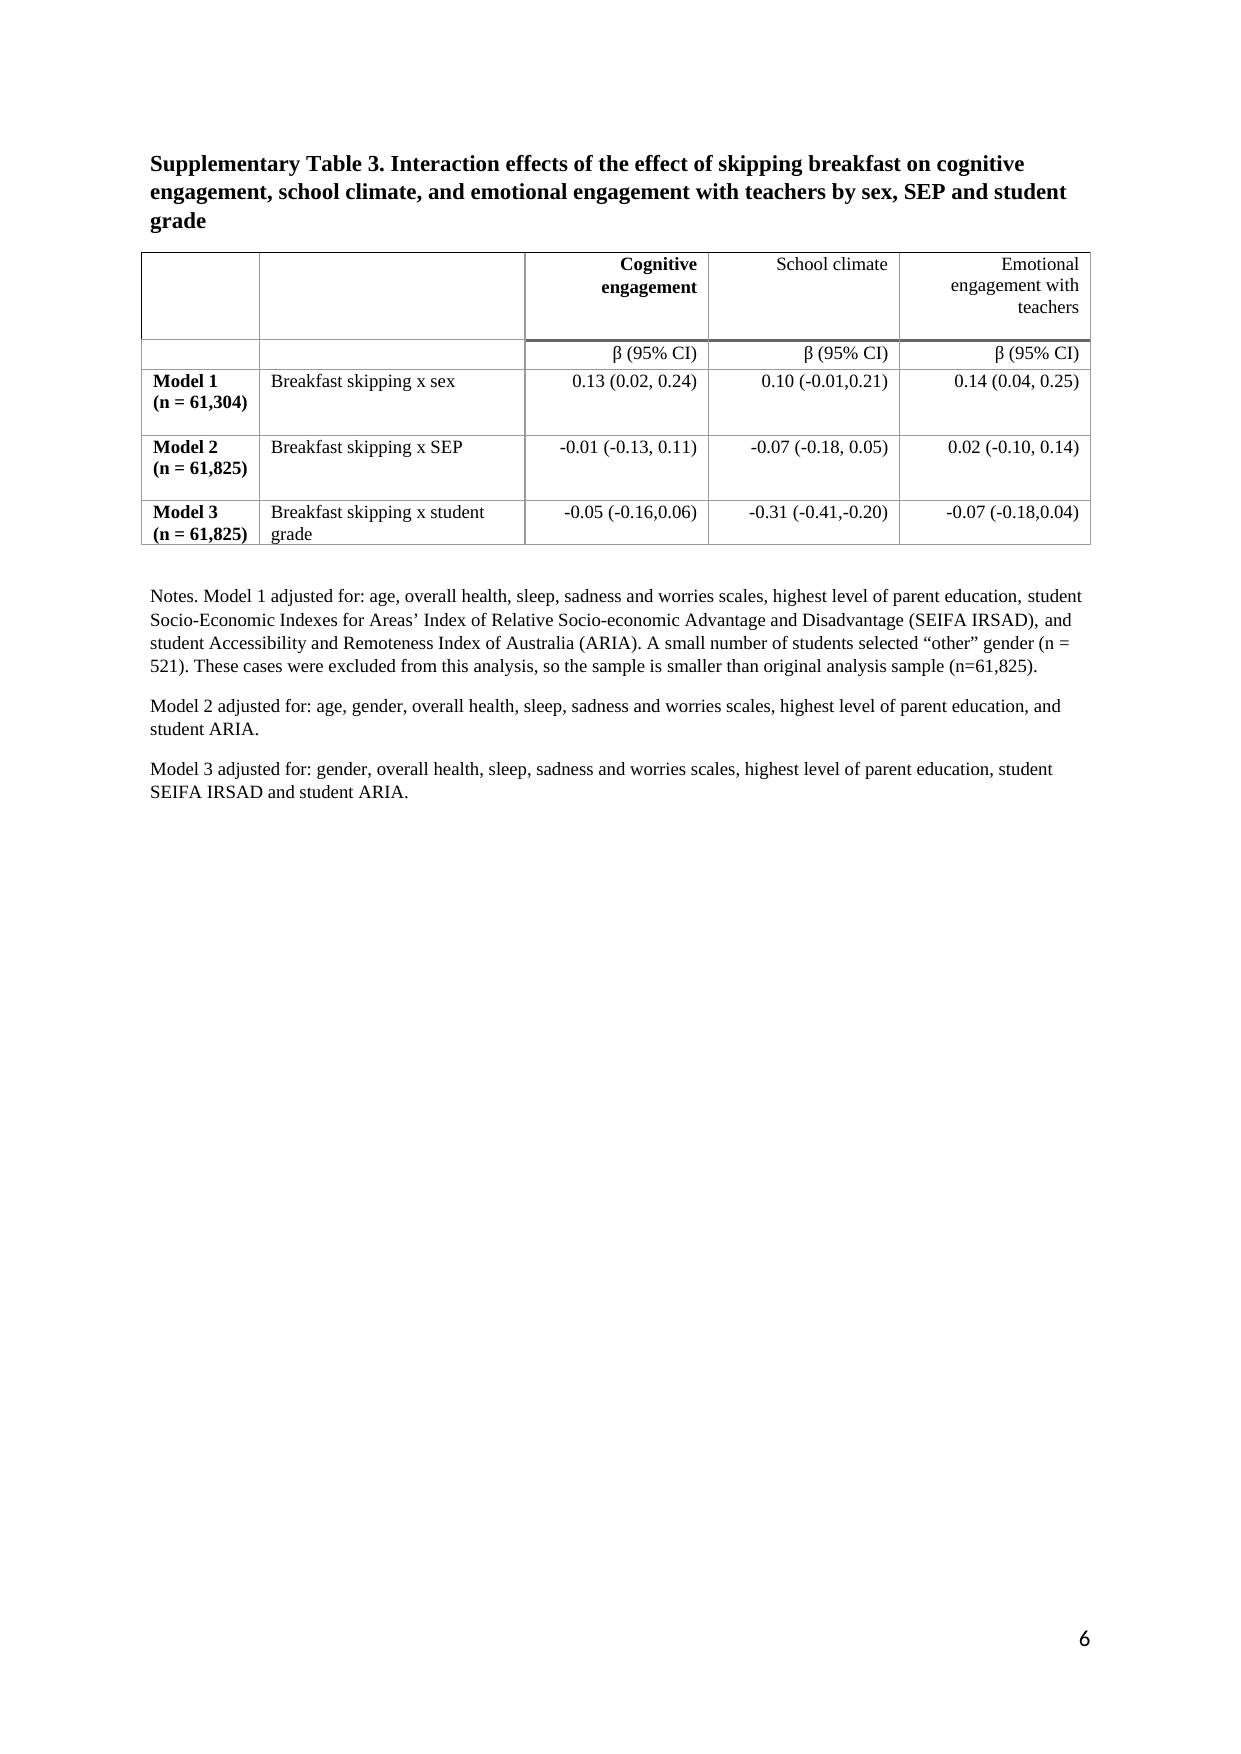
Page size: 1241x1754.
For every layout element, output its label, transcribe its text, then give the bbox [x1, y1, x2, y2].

table_cell Model 2 (n = 61,825) [142, 436, 259, 500]
table_cell Breakfast skipping x student grade [260, 501, 524, 544]
table_cell [142, 340, 259, 369]
table_header [142, 253, 259, 339]
text Supplementary Table 3. Interaction effects of the effect of skipping breakfast on cognitive engagement, school climate, and emotional engagement with teachers by sex, SEP and student grade [150, 150, 1090, 233]
table_cell 0.02 (-0.10, 0.14) [900, 436, 1090, 500]
table_cell 0.14 (0.04, 0.25) [900, 370, 1090, 434]
table_header Cognitive engagement [526, 253, 708, 339]
table_cell β (95% CI) [900, 342, 1090, 369]
table_cell Model 3 (n = 61,825) [142, 501, 259, 544]
table_header [260, 253, 524, 339]
table_cell -0.01 (-0.13, 0.11) [526, 436, 708, 500]
table_cell β (95% CI) [709, 342, 899, 369]
table_header School climate [709, 253, 899, 339]
text Model 2 adjusted for: age, gender, overall health, sleep, sadness and worries scales, highest level of parent education, and student ARIA. [150, 695, 1090, 740]
table_cell β (95% CI) [526, 342, 708, 369]
table_cell 0.13 (0.02, 0.24) [526, 370, 708, 434]
table_cell -0.05 (-0.16,0.06) [526, 501, 708, 544]
text Notes. Model 1 adjusted for: age, overall health, sleep, sadness and worries scales, highest level of parent education, student Socio-Economic Indexes for Areas’ Index of Relative Socio-economic Advantage and Disadvantage (SEIFA IRSAD), and student Accessibility and Remoteness Index of Australia (ARIA). A small number of students selected “other” gender (n = 521). These cases were excluded from this analysis, so the sample is smaller than original analysis sample (n=61,825). [150, 585, 1090, 677]
table_cell Breakfast skipping x sex [260, 370, 524, 434]
table_header Emotional engagement with teachers [900, 253, 1090, 339]
table_cell [260, 340, 524, 369]
table_cell -0.07 (-0.18,0.04) [900, 501, 1090, 544]
table_cell Breakfast skipping x SEP [260, 436, 524, 500]
table_cell -0.31 (-0.41,-0.20) [709, 501, 899, 544]
text Model 3 adjusted for: gender, overall health, sleep, sadness and worries scales, highest level of parent education, student SEIFA IRSAD and student ARIA. [150, 758, 1090, 803]
table_cell Model 1 (n = 61,304) [142, 370, 259, 434]
table_cell -0.07 (-0.18, 0.05) [709, 436, 899, 500]
table_cell 0.10 (-0.01,0.21) [709, 370, 899, 434]
